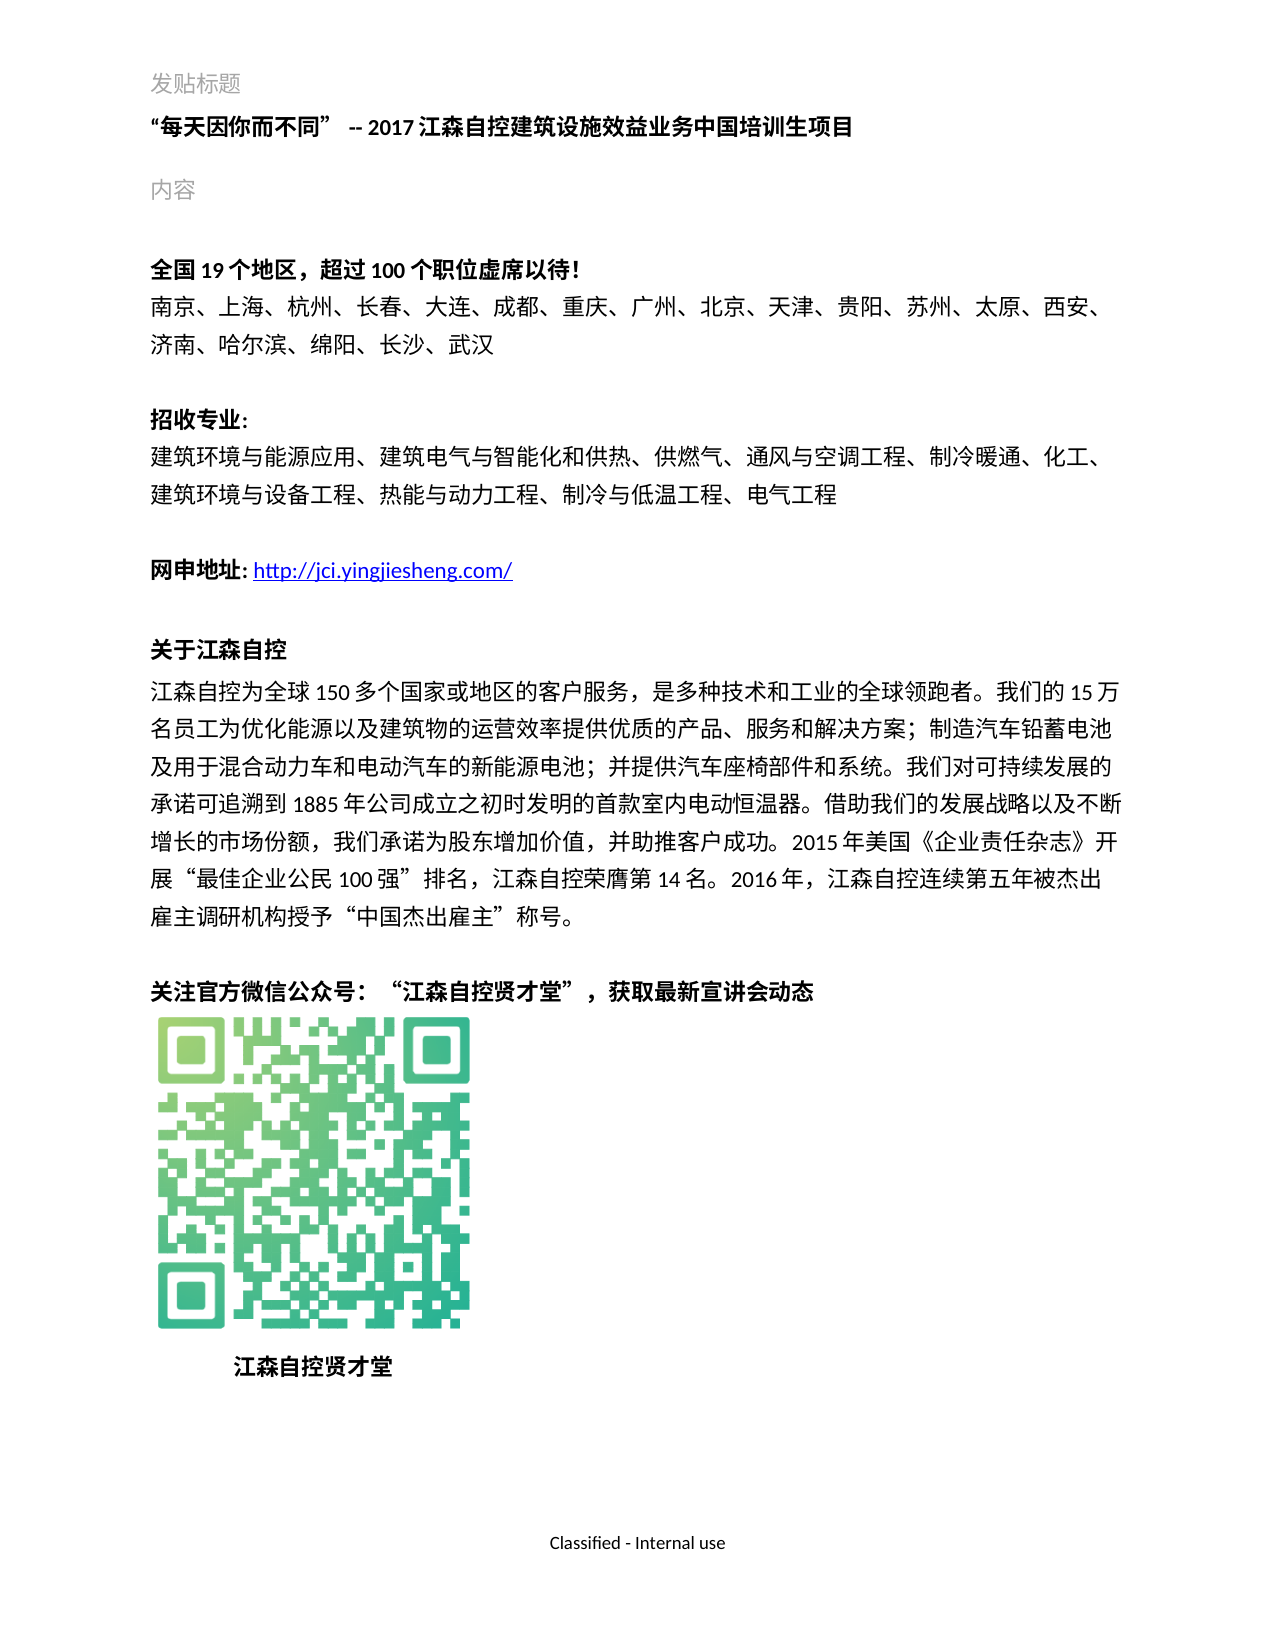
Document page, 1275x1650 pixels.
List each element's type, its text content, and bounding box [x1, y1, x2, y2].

text 建筑环境与能源应用、建筑电气与智能化和供热、供燃气、通风与空调工程、制冷暖通、化工、建筑环境与设备工程、热能与动力工程、制冷与低温工程、电气工程 [150, 437, 1125, 512]
text 招收专业: [150, 399, 1125, 437]
text 江森自控为全球150多个国家或地区的客户服务，是多种技术和工业的全球领跑者。我们的15万名员工为优化能源以及建筑物的运营效率提供优质的产品、服务和解决方案；制造汽车铅蓄电池及用于混合动力车和电动汽车的新能源电池；并提供汽车座椅部件和系统。我们对可持续发展的承诺可追溯到1885年公司成立之初时发明的首款室内电动恒温器。借助我们的发展战略以及不断增长的市场份额，我们承诺为股东增加价值，并助推客户成功。2015年美国《企业责任杂志》开展“最佳企业公民100强”排名，江森自控荣膺第14名。2016年，江森自控连续第五年被杰出雇主调研机构授予“中国杰出雇主”称号。 [150, 672, 1125, 934]
text 全国19个地区，超过100个职位虚席以待！ 南京、上海、杭州、长春、大连、成都、重庆、广州、北京、天津、贵阳、苏州、太原、西安、济南、哈尔滨、绵阳、长沙、武汉 [150, 249, 1125, 362]
text “每天因你而不同” -- 2017江森自控建筑设施效益业务中国培训生项目 [150, 106, 1125, 144]
text 内容 [150, 169, 1125, 207]
picture [150, 1009, 477, 1336]
text 网申地址: http://jci.yingjiesheng.com/ [150, 549, 1125, 587]
text 关于江森自控 [150, 629, 1125, 667]
text 发贴标题 [150, 64, 1125, 101]
text 关注官方微信公众号：“江森自控贤才堂”，获取最新宣讲会动态 [150, 972, 1125, 1009]
text 江森自控贤才堂 [150, 1347, 1125, 1384]
